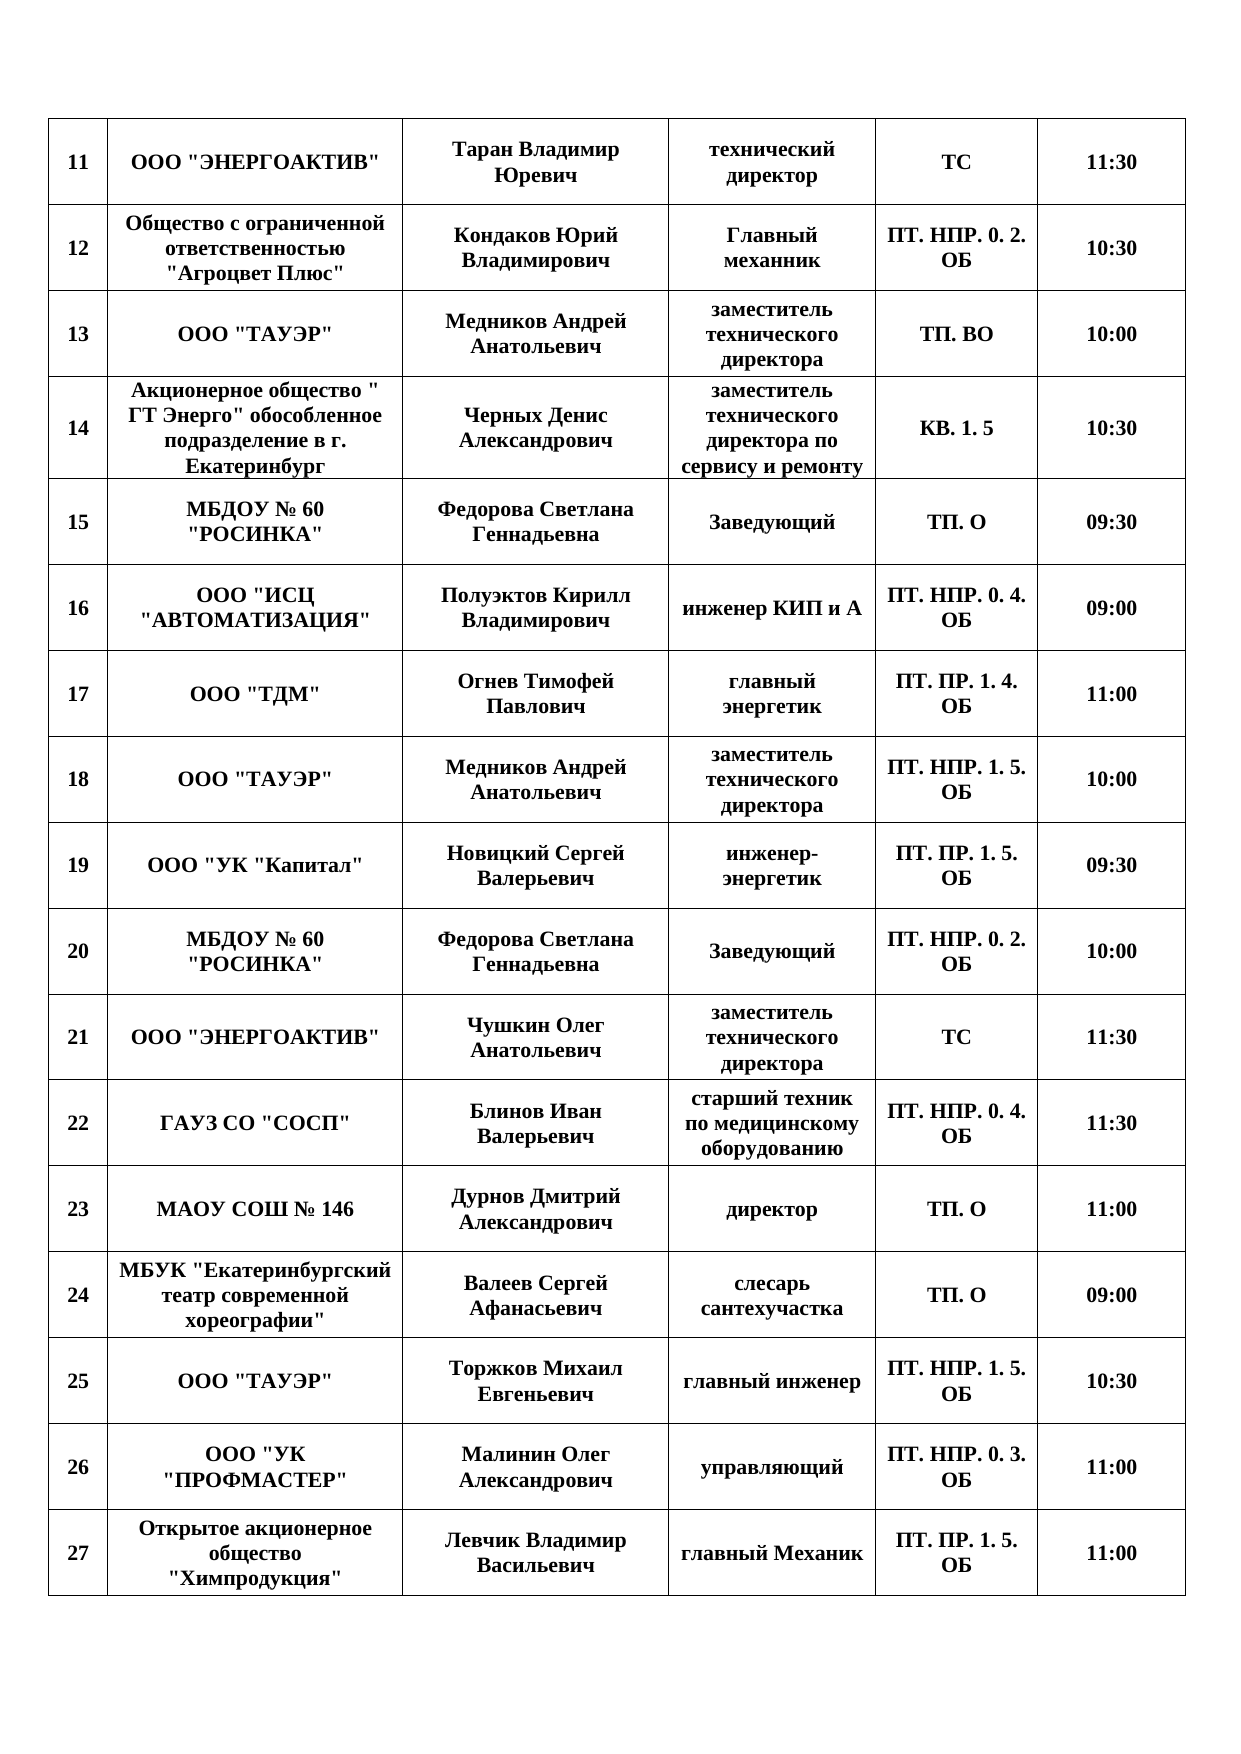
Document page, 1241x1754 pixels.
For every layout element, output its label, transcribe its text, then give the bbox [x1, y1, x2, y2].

table_cell слесарь сантехучастка [669, 1252, 875, 1337]
table_cell ПТ. НПР. 0. 2. ОБ [876, 909, 1037, 993]
table_cell ГАУЗ СО "СОСП" [108, 1080, 402, 1165]
table_cell директор [669, 1166, 875, 1251]
table_cell Малинин Олег Александрович [403, 1424, 668, 1509]
table_cell ООО "УК "Капитал" [108, 823, 402, 907]
table_cell главный Механик [669, 1510, 875, 1595]
table_cell Федорова Светлана Геннадьевна [403, 909, 668, 993]
table_cell 12 [49, 205, 107, 290]
table_cell Заведующий [669, 909, 875, 993]
table_cell 19 [49, 823, 107, 907]
table_cell инженер КИП и А [669, 565, 875, 650]
table_cell 18 [49, 737, 107, 822]
table_cell Акционерное общество " ГТ Энерго" обособленное подразделение в г. Екатеринбург [108, 377, 402, 478]
table_cell заместитель технического директора [669, 737, 875, 822]
table_cell Валеев Сергей Афанасьевич [403, 1252, 668, 1337]
table_cell управляющий [669, 1424, 875, 1509]
table_cell ТП. О [876, 1166, 1037, 1251]
table_cell ООО "ТАУЭР" [108, 1338, 402, 1423]
table_cell ПТ. НПР. 1. 5. ОБ [876, 1338, 1037, 1423]
table_cell 09:00 [1038, 1252, 1185, 1337]
table_cell 13 [49, 291, 107, 376]
table_cell Левчик Владимир Васильевич [403, 1510, 668, 1595]
table_cell 15 [49, 479, 107, 564]
table_cell 09:00 [1038, 565, 1185, 650]
table_cell 11:30 [1038, 119, 1185, 204]
table_cell заместитель технического директора [669, 995, 875, 1079]
table_cell ПТ. ПР. 1. 4. ОБ [876, 651, 1037, 736]
table_cell 24 [49, 1252, 107, 1337]
table_cell ТП. О [876, 479, 1037, 564]
table_cell 11:00 [1038, 1166, 1185, 1251]
table_cell КВ. 1. 5 [876, 377, 1037, 478]
table_cell 17 [49, 651, 107, 736]
table_cell 11:00 [1038, 651, 1185, 736]
table_cell Таран Владимир Юревич [403, 119, 668, 204]
table_cell МБДОУ № 60 "РОСИНКА" [108, 479, 402, 564]
table_cell Главный механник [669, 205, 875, 290]
table_cell ООО "УК "ПРОФМАСТЕР" [108, 1424, 402, 1509]
table_cell Федорова Светлана Геннадьевна [403, 479, 668, 564]
table_cell ООО "ТАУЭР" [108, 291, 402, 376]
table_cell Общество с ограниченной ответственностью "Агроцвет Плюс" [108, 205, 402, 290]
table_cell 23 [49, 1166, 107, 1251]
table_cell старший техник по медицинскому оборудованию [669, 1080, 875, 1165]
table_cell 10:30 [1038, 205, 1185, 290]
table_cell ТП. ВО [876, 291, 1037, 376]
table_cell 14 [49, 377, 107, 478]
table_cell 09:30 [1038, 479, 1185, 564]
table_cell Торжков Михаил Евгеньевич [403, 1338, 668, 1423]
table_cell Дурнов Дмитрий Александрович [403, 1166, 668, 1251]
table_cell Огнев Тимофей Павлович [403, 651, 668, 736]
table_cell 10:30 [1038, 377, 1185, 478]
table_cell инженер-энергетик [669, 823, 875, 907]
table_cell 20 [49, 909, 107, 993]
table_cell 26 [49, 1424, 107, 1509]
table_cell 25 [49, 1338, 107, 1423]
table_cell МАОУ СОШ № 146 [108, 1166, 402, 1251]
table_cell 11:00 [1038, 1510, 1185, 1595]
table_cell ТП. О [876, 1252, 1037, 1337]
table_cell ТС [876, 995, 1037, 1079]
table_cell 10:00 [1038, 909, 1185, 993]
table_cell 22 [49, 1080, 107, 1165]
table_cell 16 [49, 565, 107, 650]
table_cell ООО "ТДМ" [108, 651, 402, 736]
table_cell 09:30 [1038, 823, 1185, 907]
table_cell Полуэктов Кирилл Владимирович [403, 565, 668, 650]
table_cell 11 [49, 119, 107, 204]
table_cell 27 [49, 1510, 107, 1595]
table_cell МБУК "Екатеринбургский театр современной хореографии" [108, 1252, 402, 1337]
table_cell заместитель технического директора по сервису и ремонту [669, 377, 875, 478]
table_cell ПТ. НПР. 0. 4. ОБ [876, 1080, 1037, 1165]
table_cell Заведующий [669, 479, 875, 564]
table_cell ПТ. НПР. 0. 4. ОБ [876, 565, 1037, 650]
table_cell 10:00 [1038, 291, 1185, 376]
table_cell ПТ. НПР. 0. 2. ОБ [876, 205, 1037, 290]
table_cell главный инженер [669, 1338, 875, 1423]
table_cell МБДОУ № 60 "РОСИНКА" [108, 909, 402, 993]
table_cell Черных Денис Александрович [403, 377, 668, 478]
table_cell ТС [876, 119, 1037, 204]
table_cell Открытое акционерное общество "Химпродукция" [108, 1510, 402, 1595]
table_cell ПТ. ПР. 1. 5. ОБ [876, 823, 1037, 907]
table_cell ООО "ЭНЕРГОАКТИВ" [108, 119, 402, 204]
table_cell Новицкий Сергей Валерьевич [403, 823, 668, 907]
table_cell Медников Андрей Анатольевич [403, 737, 668, 822]
table_cell 10:00 [1038, 737, 1185, 822]
table_cell ООО "ТАУЭР" [108, 737, 402, 822]
table_cell ПТ. ПР. 1. 5. ОБ [876, 1510, 1037, 1595]
table_cell технический директор [669, 119, 875, 204]
table_cell Медников Андрей Анатольевич [403, 291, 668, 376]
table_cell 11:00 [1038, 1424, 1185, 1509]
table_cell Блинов Иван Валерьевич [403, 1080, 668, 1165]
table_cell 11:30 [1038, 1080, 1185, 1165]
table_cell 10:30 [1038, 1338, 1185, 1423]
table_cell 11:30 [1038, 995, 1185, 1079]
table_cell ПТ. НПР. 0. 3. ОБ [876, 1424, 1037, 1509]
table_cell ПТ. НПР. 1. 5. ОБ [876, 737, 1037, 822]
table_cell Кондаков Юрий Владимирович [403, 205, 668, 290]
table_cell Чушкин Олег Анатольевич [403, 995, 668, 1079]
table_cell заместитель технического директора [669, 291, 875, 376]
table_cell главный энергетик [669, 651, 875, 736]
table_cell ООО "ЭНЕРГОАКТИВ" [108, 995, 402, 1079]
table_cell ООО "ИСЦ "АВТОМАТИЗАЦИЯ" [108, 565, 402, 650]
table_cell 21 [49, 995, 107, 1079]
